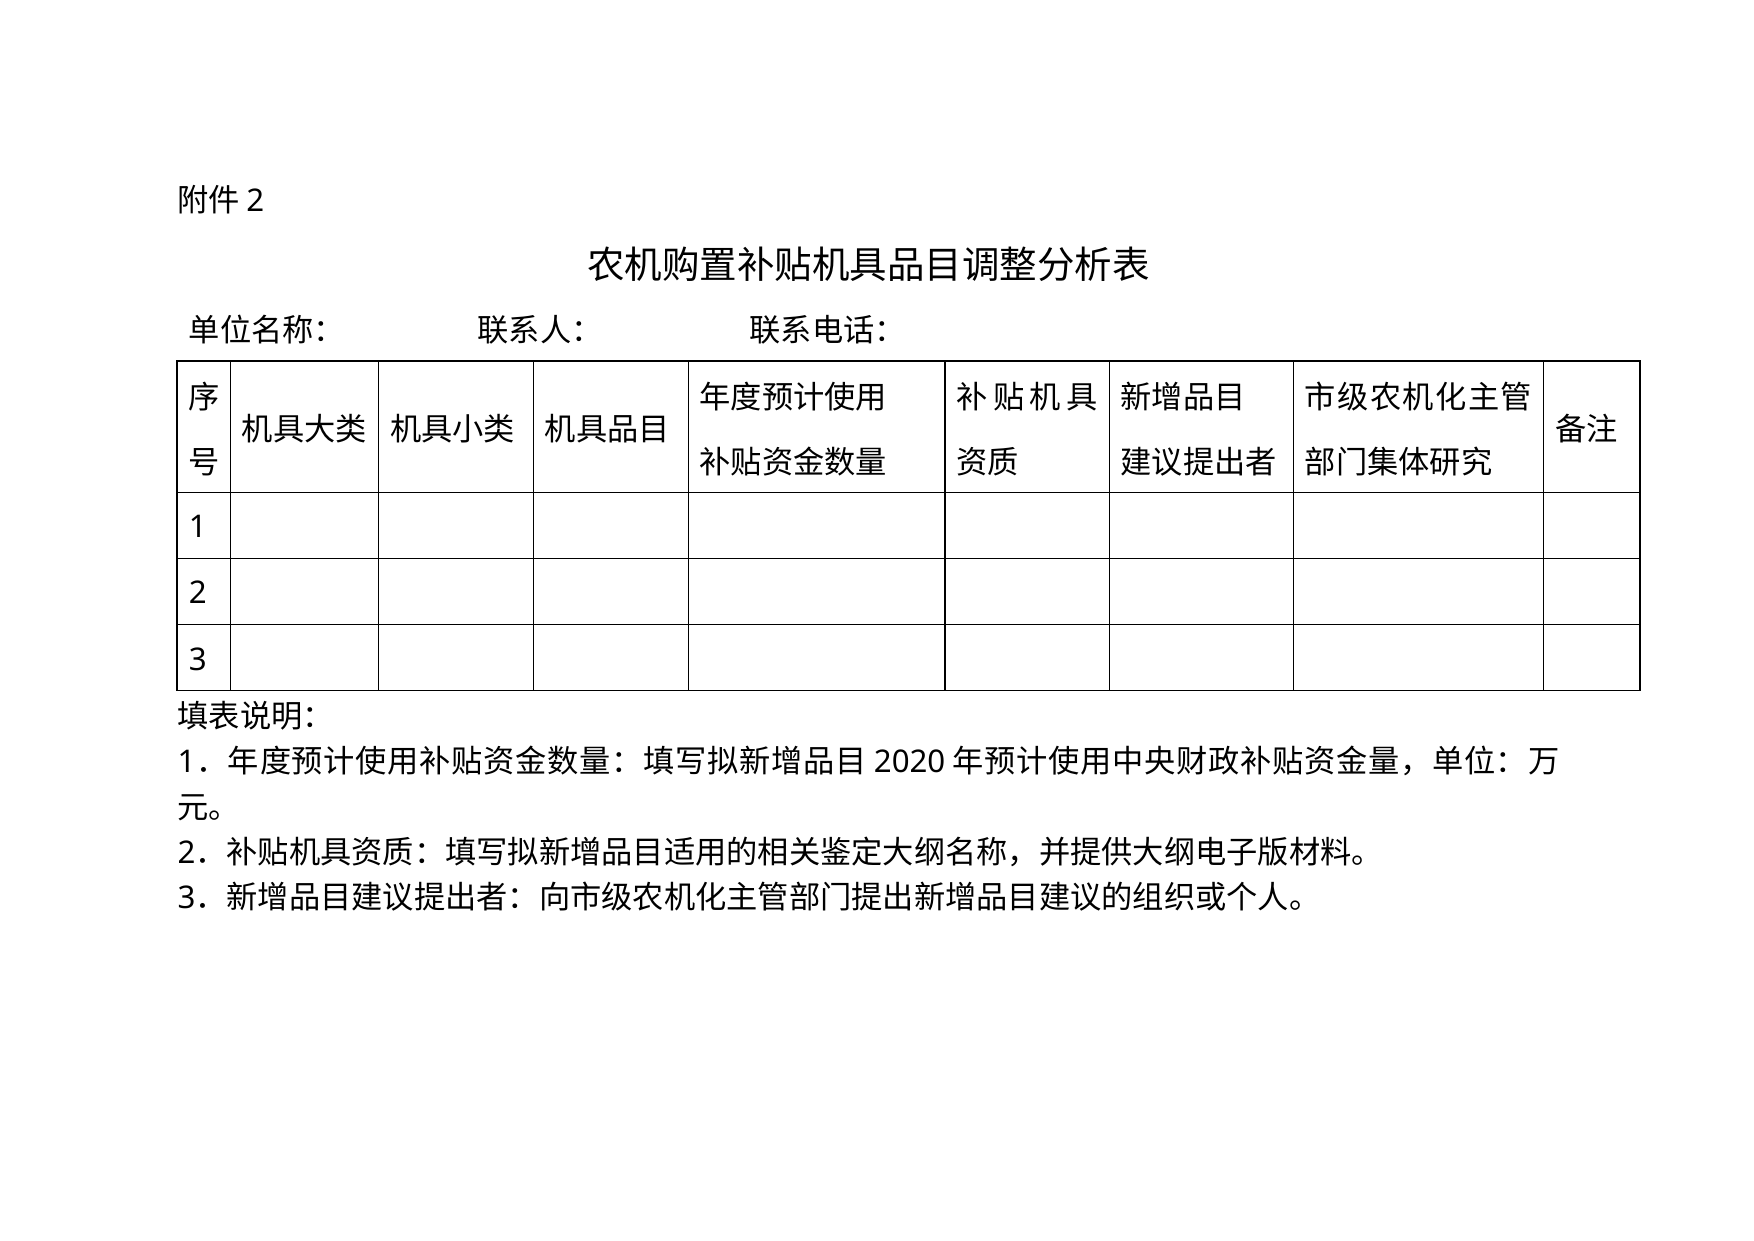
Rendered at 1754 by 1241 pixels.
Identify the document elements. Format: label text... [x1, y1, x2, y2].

table_cell 3 [178, 625, 230, 690]
text 填表说明： [177, 691, 1559, 737]
text 2．补贴机具资质：填写拟新增品目适用的相关鉴定大纲名称，并提供大纲电子版材料。 [177, 827, 1559, 873]
text 1．年度预计使用补贴资金数量：填写拟新增品目2020年预计使用中央财政补贴资金量，单位：万元。 [177, 737, 1559, 827]
table_cell 备注 [1544, 362, 1639, 492]
table_cell 2 [178, 559, 230, 624]
table_cell [1294, 625, 1543, 690]
table_cell [946, 493, 1109, 558]
table_cell 机具品目 [534, 362, 688, 492]
table_cell [231, 493, 378, 558]
table_cell [534, 493, 688, 558]
table_cell [231, 625, 378, 690]
table_cell [1544, 559, 1639, 624]
table_header 单位名称： 联系人： 联系电话： [177, 295, 1641, 360]
table_cell 新增品目 建议提出者 [1110, 362, 1293, 492]
text 农机购置补贴机具品目调整分析表 [177, 230, 1559, 295]
table_cell 补贴机具资质 [946, 362, 1109, 492]
table_cell [946, 625, 1109, 690]
table_cell [1544, 625, 1639, 690]
table_cell [379, 559, 533, 624]
table_cell [1110, 625, 1293, 690]
table_cell [534, 559, 688, 624]
table_cell 机具小类 [379, 362, 533, 492]
table_cell [1544, 493, 1639, 558]
table_cell [1294, 559, 1543, 624]
table_cell [689, 559, 944, 624]
table_cell [1294, 493, 1543, 558]
text 附件2 [177, 165, 1559, 230]
table_cell 机具大类 [231, 362, 378, 492]
table_cell 1 [178, 493, 230, 558]
table_cell [689, 493, 944, 558]
table_cell 序号 [178, 362, 230, 492]
table_cell 市级农机化主管部门集体研究 [1294, 362, 1543, 492]
table_cell 年度预计使用 补贴资金数量 [689, 362, 944, 492]
table_cell [379, 493, 533, 558]
table_cell [1110, 559, 1293, 624]
table_cell [231, 559, 378, 624]
text 3．新增品目建议提出者：向市级农机化主管部门提出新增品目建议的组织或个人。 [177, 873, 1559, 918]
table_cell [946, 559, 1109, 624]
table_cell [534, 625, 688, 690]
table_cell [379, 625, 533, 690]
table_cell [1110, 493, 1293, 558]
table_cell [689, 625, 944, 690]
